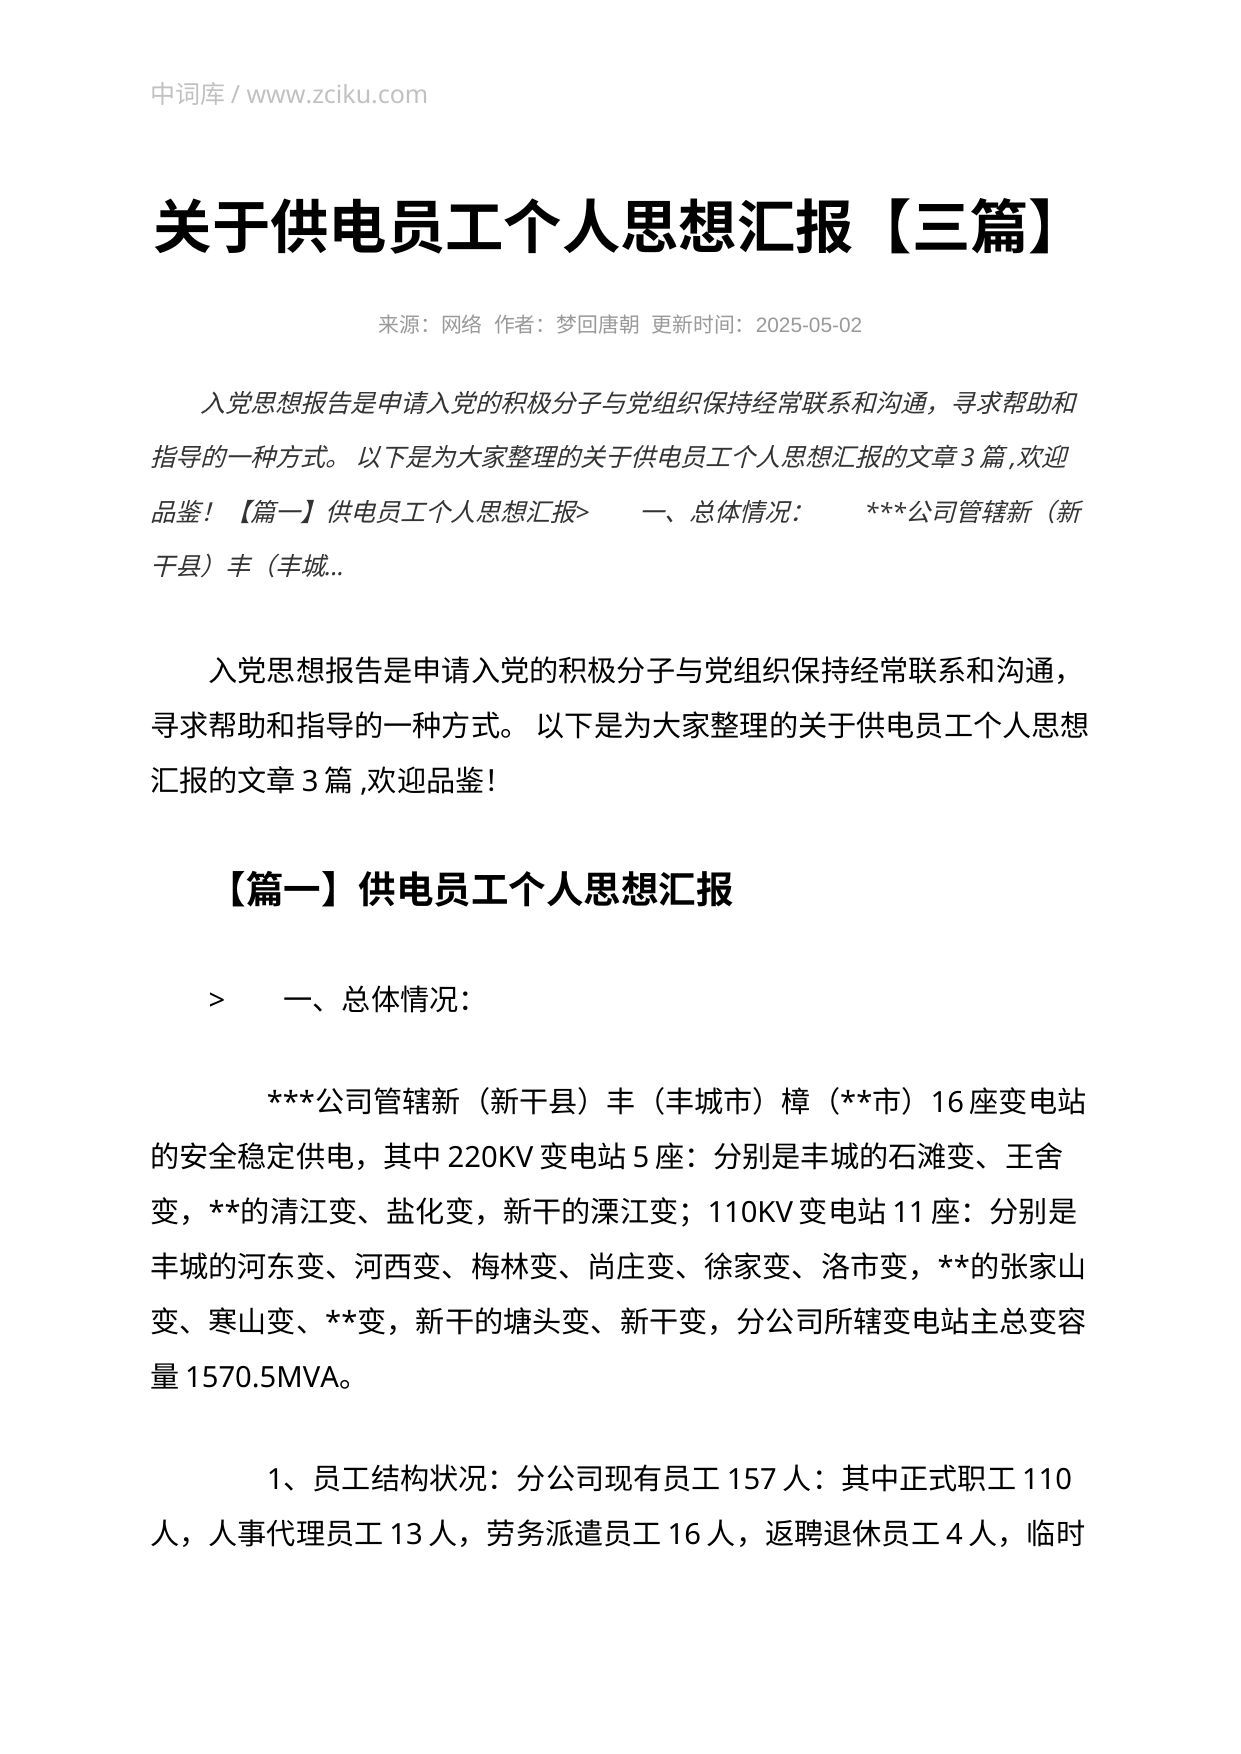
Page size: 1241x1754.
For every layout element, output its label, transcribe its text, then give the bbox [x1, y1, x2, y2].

text 入党思想报告是申请入党的积极分子与党组织保持经常联系和沟通，寻求帮助和指导的一种方式。 以下是为大家整理的关于供电员工个人思想汇报的文章3篇 ,欢迎品鉴！【篇一】供电员工个人思想汇报> 一、总体情况： ***公司管辖新（新干县）丰（丰城... [150, 383, 1090, 583]
text 入党思想报告是申请入党的积极分子与党组织保持经常联系和沟通，寻求帮助和指导的一种方式。 以下是为大家整理的关于供电员工个人思想汇报的文章3篇 ,欢迎品鉴！ [150, 648, 1090, 800]
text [150, 1456, 1090, 1553]
text 来源：网络 作者：梦回唐朝 更新时间：2025-05-02 [150, 313, 1090, 337]
text > 一、总体情况： [150, 977, 1090, 1019]
text ***公司管辖新（新干县）丰（丰城市）樟（**市）16座变电站的安全稳定供电，其中220KV变电站5座：分别是丰城的石滩变、王舍变，**的清江变、盐化变，新干的溧江变；110KV变电站11座：分别是丰城的河东变、河西变、梅林变、尚庄变、徐家变、洛市变，**的张家山变、寒山变、**变，新干的塘头变、新干变，分公司所辖变电站主总变容量1570.5MVA。 [150, 1079, 1090, 1396]
text 【篇一】供电员工个人思想汇报 [150, 859, 1090, 914]
subtitle 关于供电员工个人思想汇报【三篇】 [150, 181, 1090, 266]
